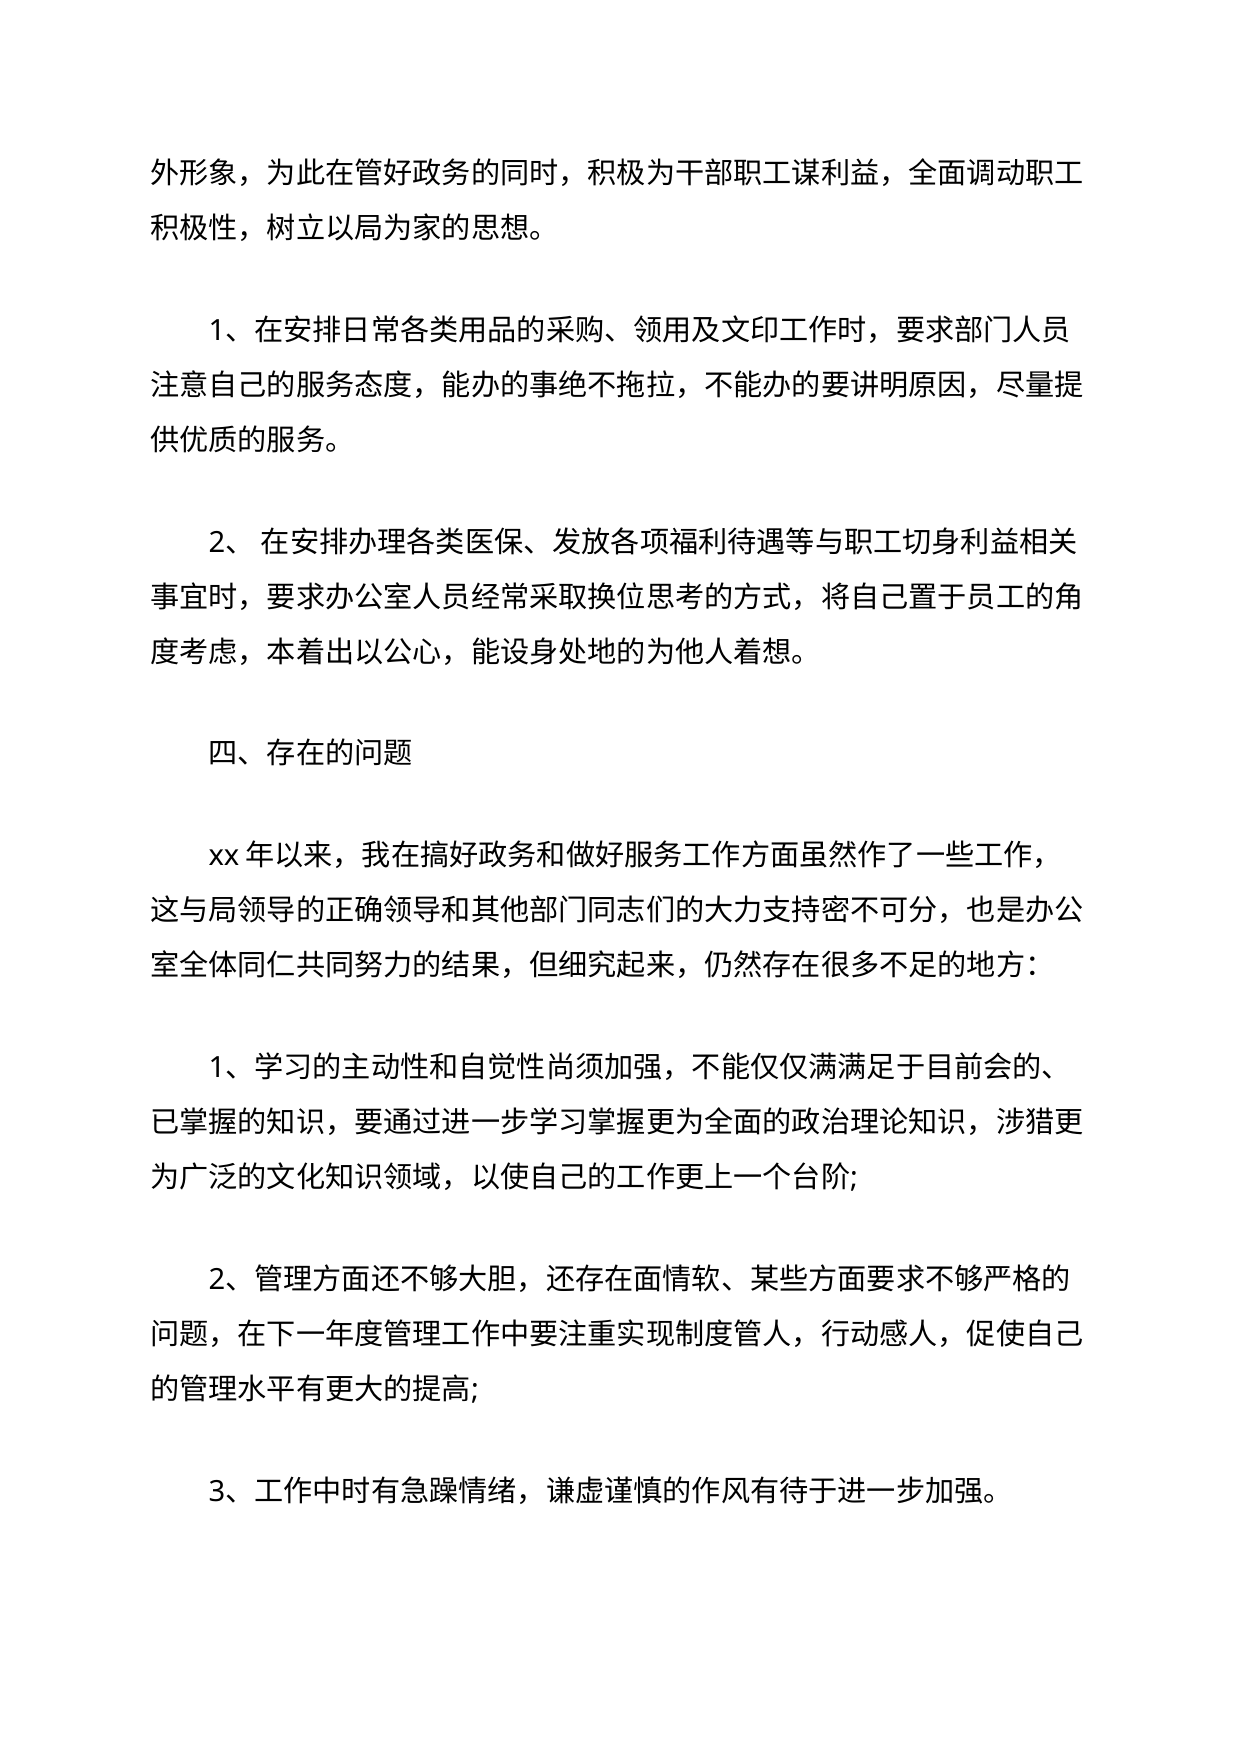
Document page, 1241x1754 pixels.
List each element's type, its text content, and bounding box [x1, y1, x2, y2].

text 2、管理方面还不够大胆，还存在面情软、某些方面要求不够严格的问题，在下一年度管理工作中要注重实现制度管人，行动感人，促使自己的管理水平有更大的提高; [150, 1255, 1090, 1408]
text 1、学习的主动性和自觉性尚须加强，不能仅仅满满足于目前会的、已掌握的知识，要通过进一步学习掌握更为全面的政治理论知识，涉猎更为广泛的文化知识领域，以使自己的工作更上一个台阶; [150, 1043, 1090, 1196]
text xx年以来，我在搞好政务和做好服务工作方面虽然作了一些工作，这与局领导的正确领导和其他部门同志们的大力支持密不可分，也是办公室全体同仁共同努力的结果，但细究起来，仍然存在很多不足的地方： [150, 832, 1090, 984]
text 3、工作中时有急躁情绪，谦虚谨慎的作风有待于进一步加强。 [150, 1467, 1090, 1509]
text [150, 150, 1090, 247]
text 2、 在安排办理各类医保、发放各项福利待遇等与职工切身利益相关事宜时，要求办公室人员经常采取换位思考的方式，将自己置于员工的角度考虑，本着出以公心，能设身处地的为他人着想。 [150, 518, 1090, 671]
text 1、在安排日常各类用品的采购、领用及文印工作时，要求部门人员注意自己的服务态度，能办的事绝不拖拉，不能办的要讲明原因，尽量提供优质的服务。 [150, 307, 1090, 459]
text 四、存在的问题 [150, 730, 1090, 772]
